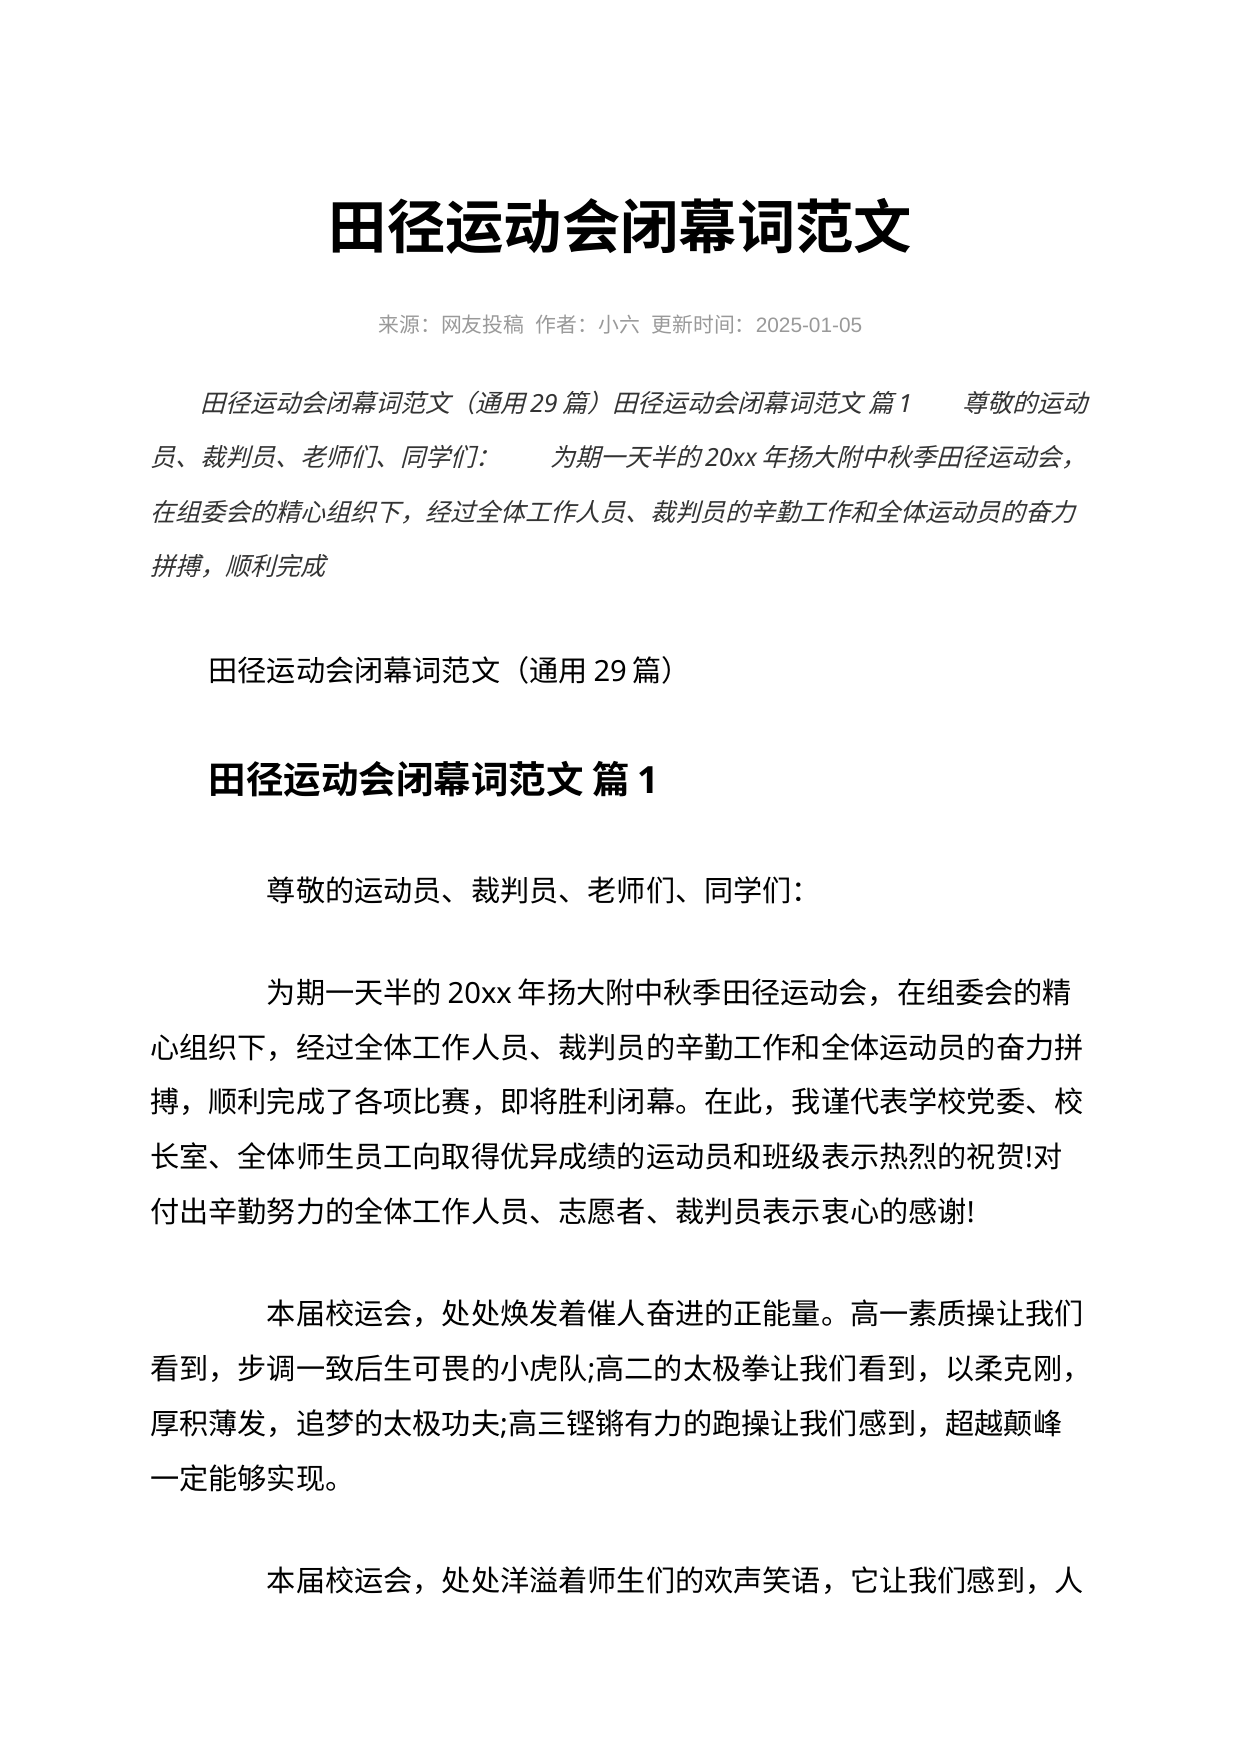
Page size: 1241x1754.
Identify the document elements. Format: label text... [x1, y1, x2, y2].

text 尊敬的运动员、裁判员、老师们、同学们： [150, 867, 1090, 910]
text 来源：网友投稿 作者：小六 更新时间：2025-01-05 [150, 313, 1090, 337]
text 田径运动会闭幕词范文 篇1 [150, 750, 1090, 804]
text 本届校运会，处处焕发着催人奋进的正能量。高一素质操让我们看到，步调一致后生可畏的小虎队;高二的太极拳让我们看到，以柔克刚，厚积薄发，追梦的太极功夫;高三铿锵有力的跑操让我们感到，超越颠峰一定能够实现。 [150, 1291, 1090, 1498]
subtitle 田径运动会闭幕词范文 [150, 181, 1090, 266]
text 田径运动会闭幕词范文（通用29篇）田径运动会闭幕词范文 篇1 尊敬的运动员、裁判员、老师们、同学们： 为期一天半的20xx年扬大附中秋季田径运动会，在组委会的精心组织下，经过全体工作人员、裁判员的辛勤工作和全体运动员的奋力拼搏，顺利完成 [150, 383, 1090, 583]
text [150, 1558, 1090, 1600]
text 为期一天半的20xx年扬大附中秋季田径运动会，在组委会的精心组织下，经过全体工作人员、裁判员的辛勤工作和全体运动员的奋力拼搏，顺利完成了各项比赛，即将胜利闭幕。在此，我谨代表学校党委、校长室、全体师生员工向取得优异成绩的运动员和班级表示热烈的祝贺!对付出辛勤努力的全体工作人员、志愿者、裁判员表示衷心的感谢! [150, 969, 1090, 1231]
text 田径运动会闭幕词范文（通用29篇） [150, 648, 1090, 690]
